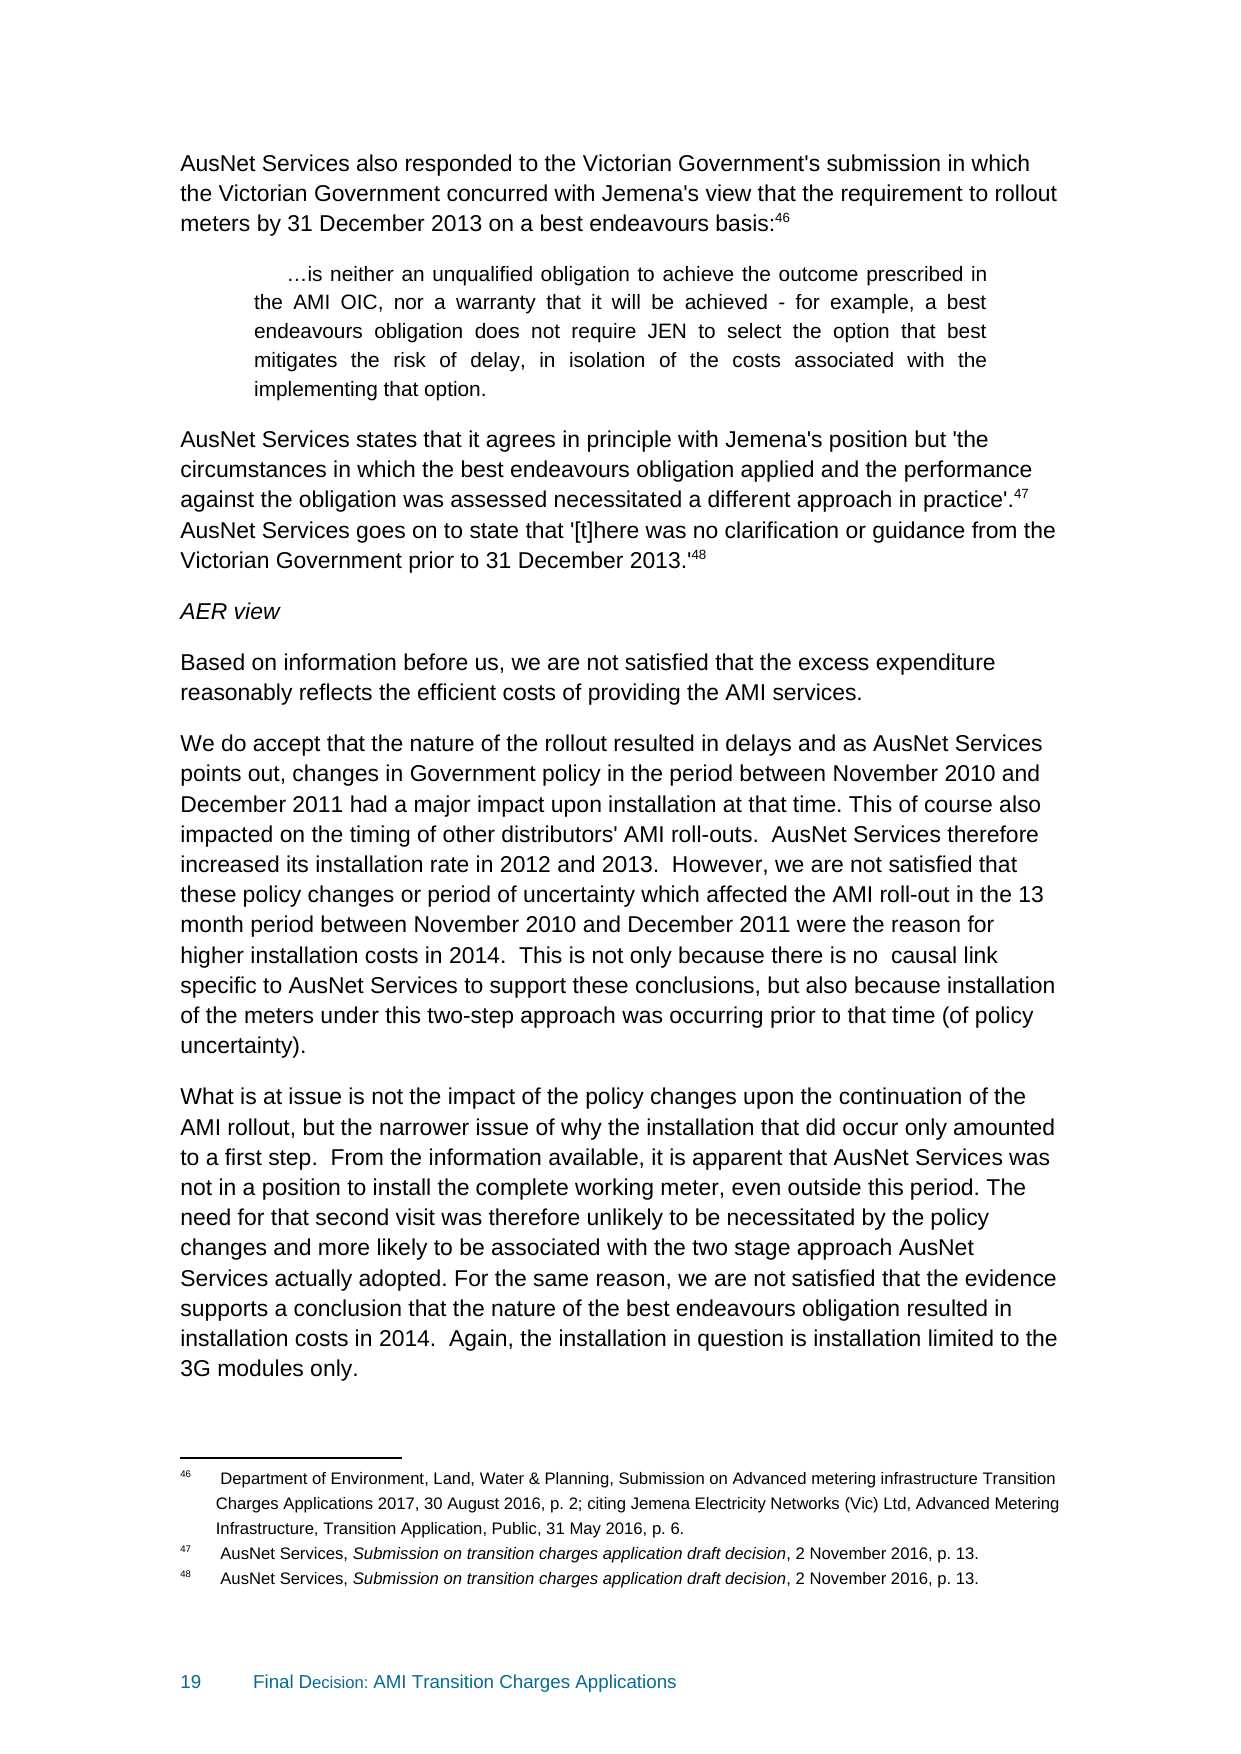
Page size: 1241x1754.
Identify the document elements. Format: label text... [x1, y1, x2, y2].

text AER view [180, 598, 1063, 624]
picture [513, 1674, 517, 1688]
text …is neither an unqualified obligation to achieve the outcome prescribed in the AMI OIC, nor a warranty that it will be achieved - for example, a best endeavours obligation does not require JEN to select the option that best mitigates the risk of delay, in isolation of the costs associated with the implementing that option. [254, 261, 988, 400]
text We do accept that the nature of the rollout resulted in delays and as AusNet Services points out, changes in Government policy in the period between November 2010 and December 2011 had a major impact upon installation at that time. This of course also impacted on the timing of other distributors' AMI roll-outs. AusNet Services therefore increased its installation rate in 2012 and 2013. However, we are not satisfied that these policy changes or period of uncertainty which affected the AMI roll-out in the 13 month period between November 2010 and December 2011 were the reason for higher installation costs in 2014. This is not only because there is no causal link specific to AusNet Services to support these conclusions, but also because installation of the meters under this two-step approach was occurring prior to that time (of policy uncertainty). [180, 730, 1063, 1059]
picture [349, 1679, 354, 1687]
picture [300, 1675, 306, 1686]
text What is at issue is not the impact of the policy changes upon the continuation of the AMI rollout, but the narrower issue of why the installation that did occur only amounted to a first step. From the information available, it is apparent that AusNet Services was not in a position to install the complete working meter, even outside this period. The need for that second visit was therefore unlikely to be necessitated by the policy changes and more likely to be associated with the two stage approach AusNet Services actually adopted. For the same reason, we are not satisfied that the evidence supports a conclusion that the nature of the best endeavours obligation resulted in installation costs in 2014. Again, the installation in question is installation limited to the 3G modules only. [180, 1083, 1063, 1382]
picture [269, 1678, 273, 1688]
text AusNet Services also responded to the Victorian Government's submission in which the Victorian Government concurred with Jemena's view that the requirement to rollout meters by 31 December 2013 on a best endeavours basis: [180, 150, 1063, 237]
picture [657, 1678, 661, 1688]
picture [440, 1678, 444, 1688]
text Based on information before us, we are not satisfied that the excess expenditure reasonably reflects the efficient costs of providing the AMI services. [180, 649, 1063, 706]
text AusNet Services states that it agrees in principle with Jemena's position but 'the circumstances in which the best endeavours obligation applied and the performance against the obligation was assessed necessitated a different approach in practice'. AusNet Services goes on to state that '[t]here was no clarification or guidance from the Victorian Government prior to 31 December 2013.' [180, 426, 1063, 573]
